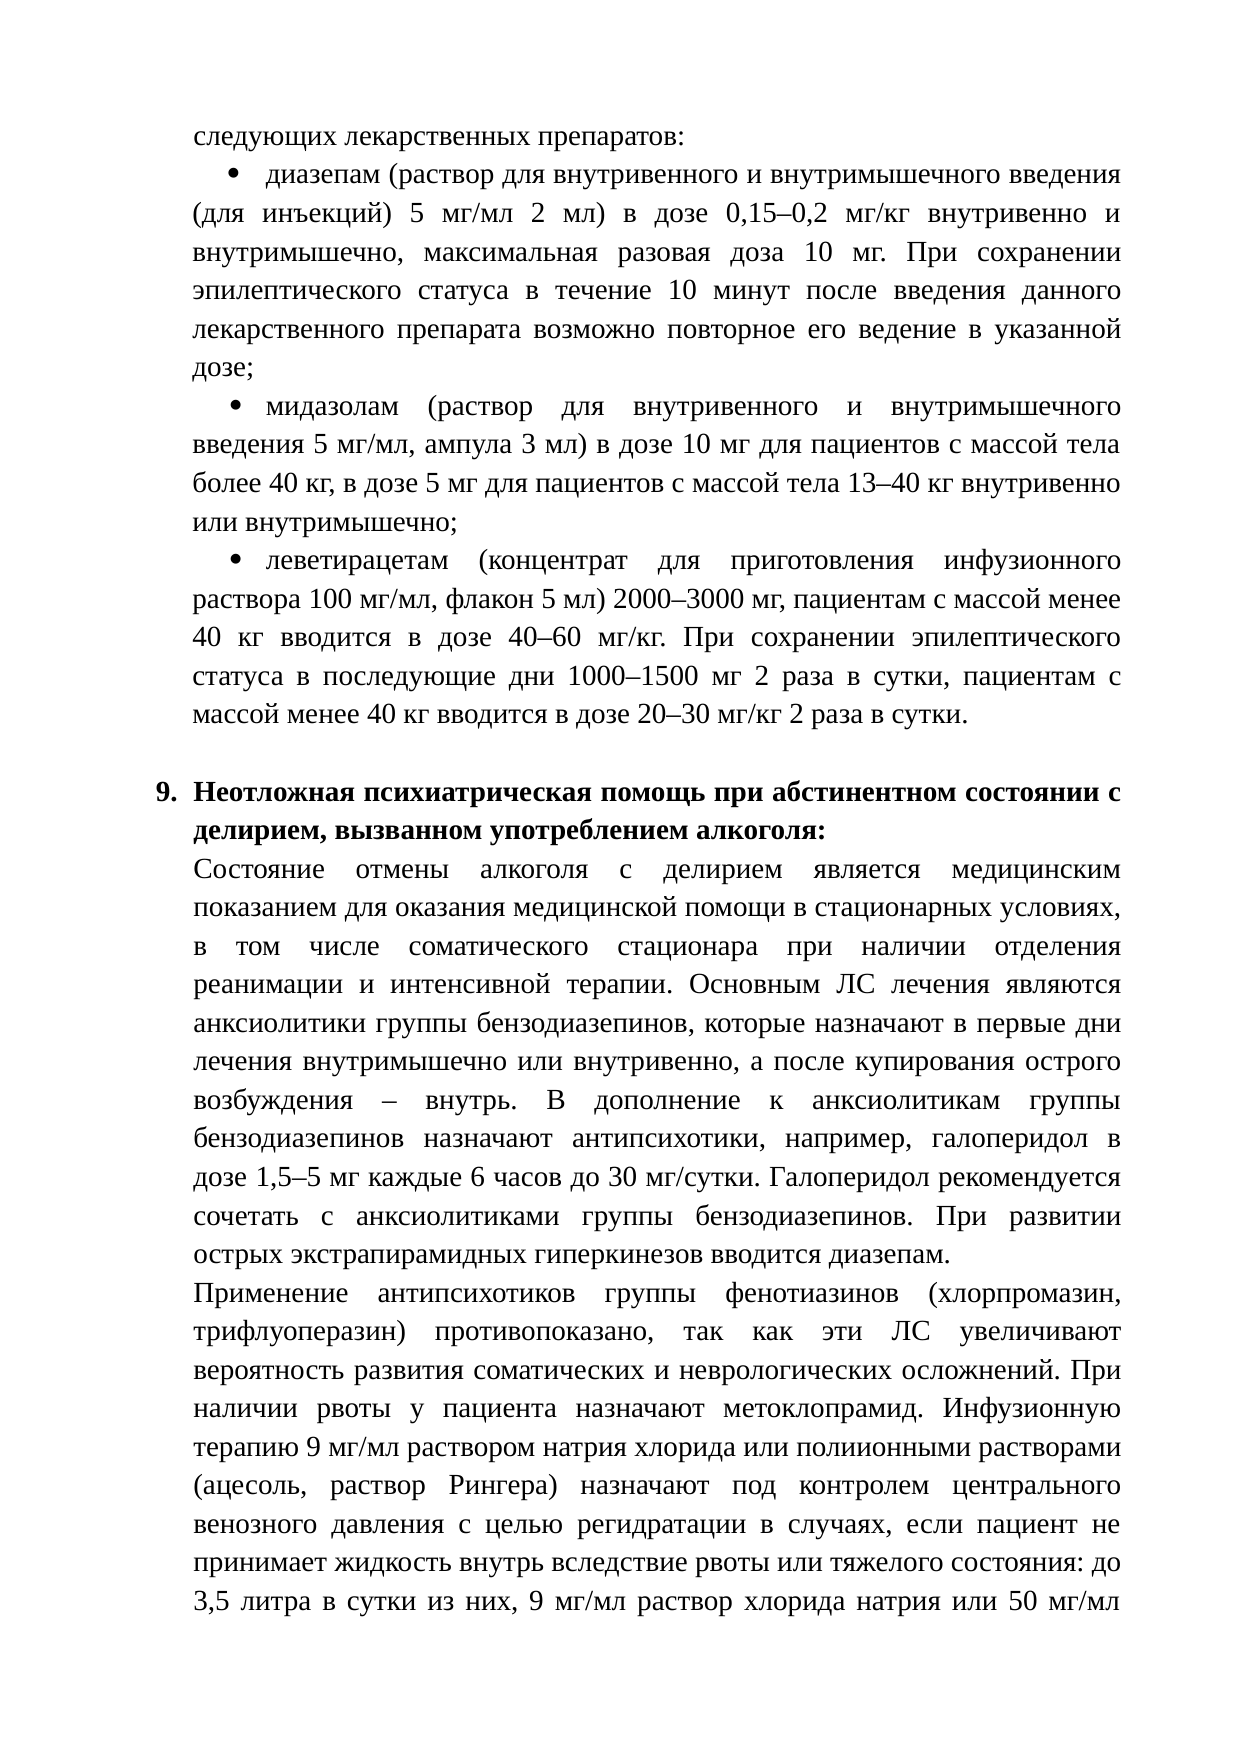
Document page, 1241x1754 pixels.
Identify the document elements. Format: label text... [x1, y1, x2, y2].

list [193, 1275, 1122, 1617]
list Состояние отмены алкоголя с делирием является медицинским показанием для оказания медицинской помощи в стационарных условиях, в том числе соматического стационара при наличии отделения реанимации и интенсивной терапии. Основным ЛС лечения являются анксиолитики группы бензодиазепинов, которые назначают в первые дни лечения внутримышечно или внутривенно, а после купирования острого возбуждения – внутрь. В дополнение к анксиолитикам группы бензодиазепинов назначают антипсихотики, например, галоперидол в дозе 1,5–5 мг каждые 6 часов до 30 мг/сутки. Галоперидол рекомендуется сочетать с анксиолитиками группы бензодиазепинов. При развитии острых экстрапирамидных гиперкинезов вводится диазепам. [193, 851, 1122, 1270]
list мидазолам (раствор для внутривенного и внутримышечного введения 5 мг/мл, ампула 3 мл) в дозе 10 мг для пациентов с массой тела более 40 кг, в дозе 5 мг для пациентов с массой тела 13–40 кг внутривенно или внутримышечно; [192, 388, 1122, 537]
list Неотложная психиатрическая помощь при абстинентном состоянии с делирием, вызванном употреблением алкоголя: [156, 774, 1122, 846]
list диазепам (раствор для внутривенного и внутримышечного введения (для инъекций) 5 мг/мл 2 мл) в дозе 0,15–0,2 мг/кг внутривенно и внутримышечно, максимальная разовая доза 10 мг. При сохранении эпилептического статуса в течение 10 минут после введения данного лекарственного препарата возможно повторное его ведение в указанной дозе; [192, 157, 1122, 383]
list леветирацетам (концентрат для приготовления инфузионного раствора 100 мг/мл, флакон 5 мл) 2000–3000 мг, пациентам с массой менее 40 кг вводится в дозе 40–60 мг/кг. При сохранении эпилептического статуса в последующие дни 1000–1500 мг 2 раза в сутки, пациентам с массой менее 40 кг вводится в дозе 20–30 мг/кг 2 раза в сутки. [192, 542, 1122, 730]
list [193, 118, 1122, 152]
